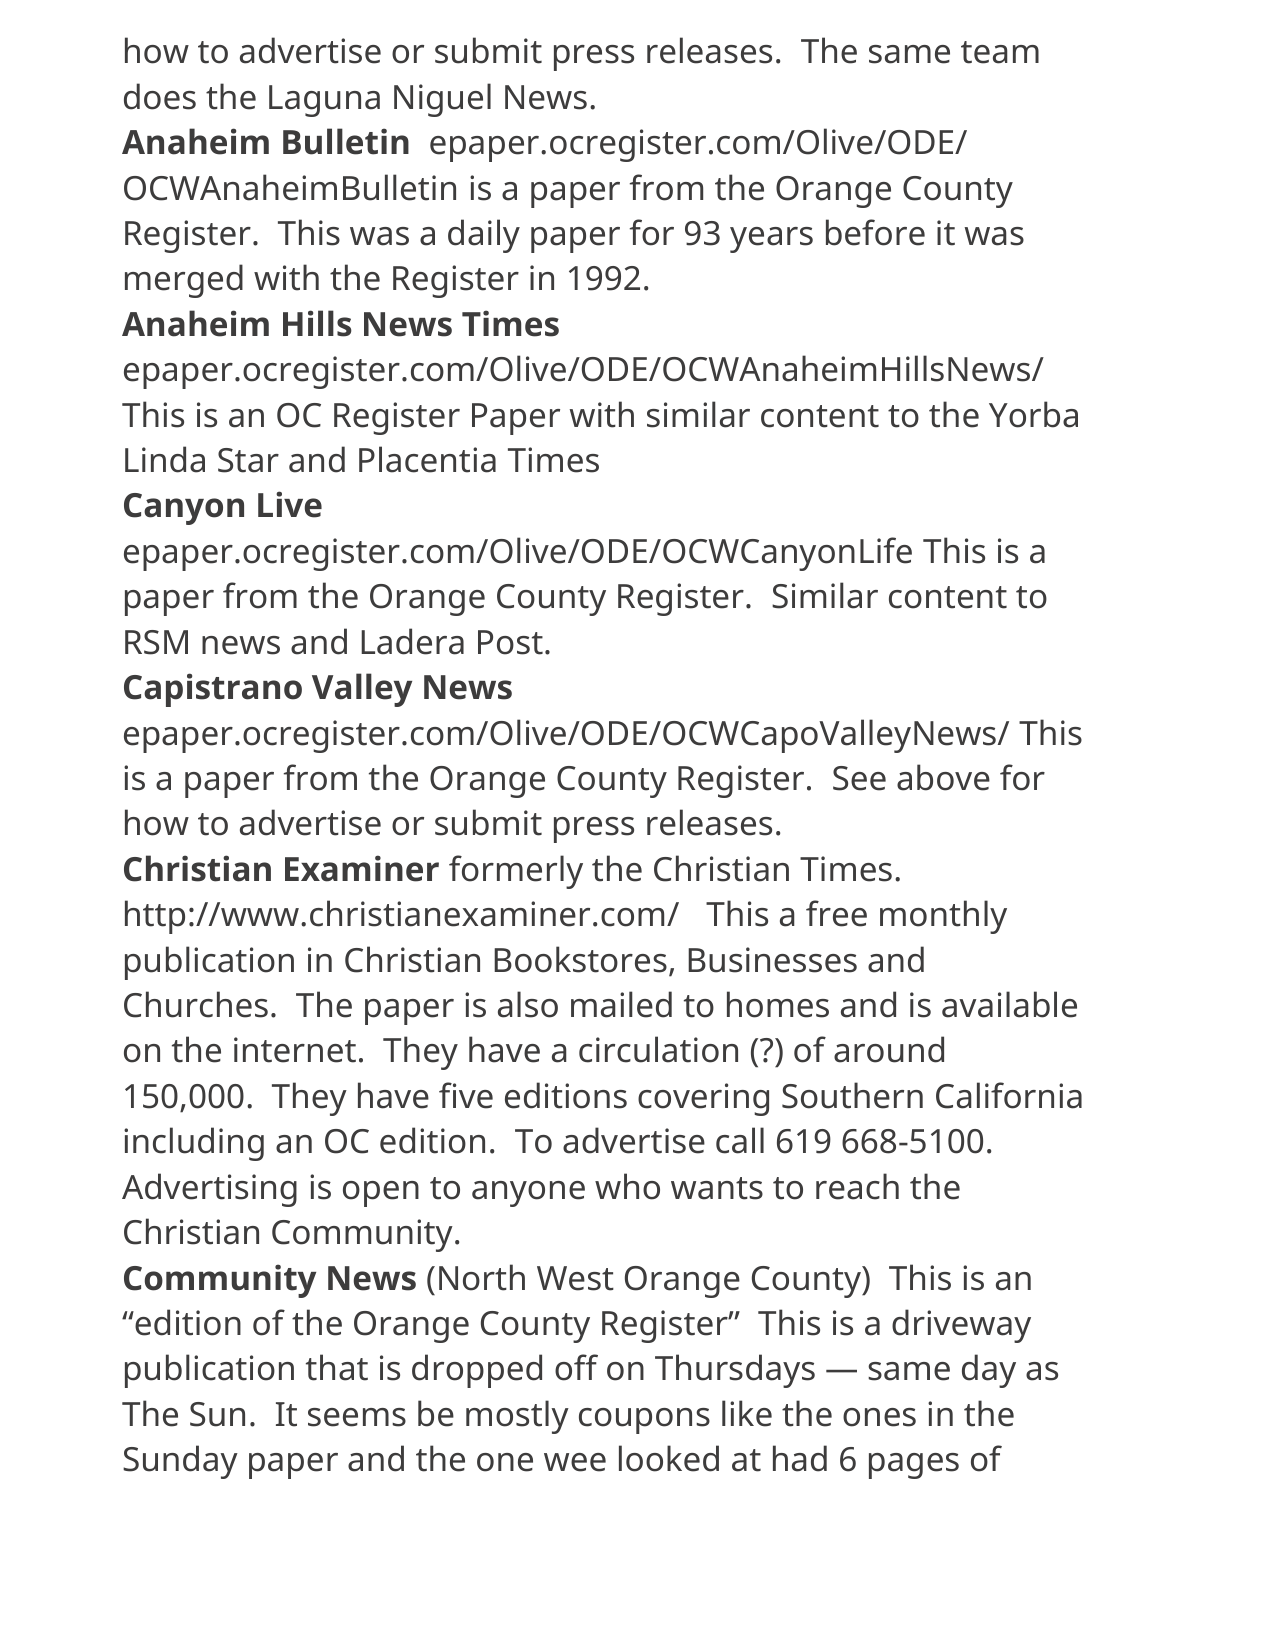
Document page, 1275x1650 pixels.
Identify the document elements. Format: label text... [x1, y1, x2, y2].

text Capistrano Valley News [122, 664, 1087, 709]
text Christian Examiner formerly the Christian Times. http://www.christianexaminer.com/ This a free monthly publication in Christian Bookstores, Businesses and Churches. The paper is also mailed to homes and is available on the internet. They have a circulation (?) of around 150,000. They have five editions covering Southern California including an OC edition. To advertise call 619 668-5100. Advertising is open to anyone who wants to reach the Christian Community. [122, 846, 1087, 1254]
text Canyon Live epaper.ocregister.com/Olive/ODE/OCWCanyonLife This is a paper from the Orange County Register. Similar content to RSM news and Ladera Post. [122, 482, 1087, 664]
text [122, 28, 1087, 119]
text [122, 1254, 1087, 1481]
text Anaheim Bulletin epaper.ocregister.com/Olive/ODE/OCWAnaheimBulletin is a paper from the Orange County Register. This was a daily paper for 93 years before it was merged with the Register in 1992. [122, 119, 1087, 301]
text epaper.ocregister.com/Olive/ODE/OCWCapoValleyNews/ This is a paper from the Orange County Register. See above for how to advertise or submit press releases. [122, 709, 1087, 846]
text Anaheim Hills News Times epaper.ocregister.com/Olive/ODE/OCWAnaheimHillsNews/ This is an OC Register Paper with similar content to the Yorba Linda Star and Placentia Times [122, 301, 1087, 482]
